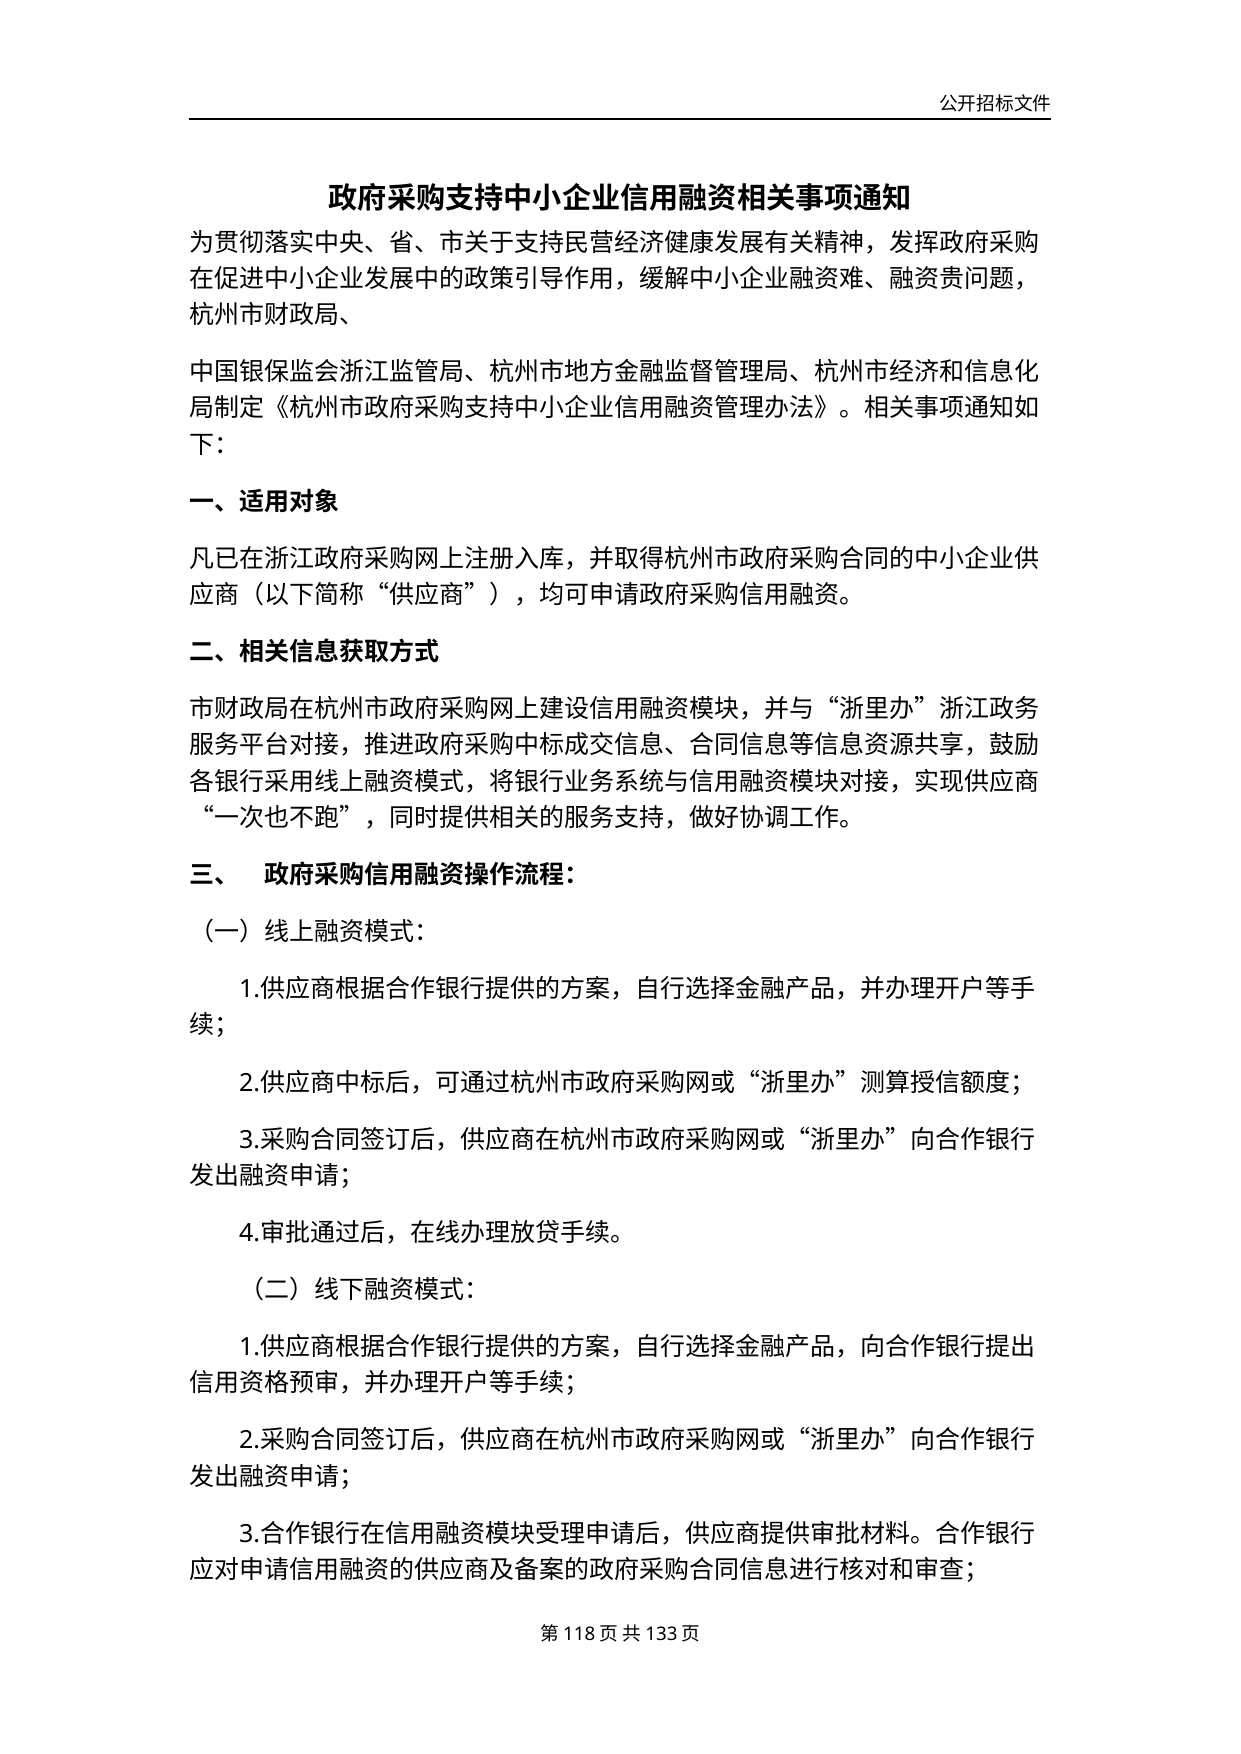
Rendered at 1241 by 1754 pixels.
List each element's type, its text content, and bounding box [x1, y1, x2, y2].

text 三、 政府采购信用融资操作流程： [189, 854, 1051, 891]
text 一、适用对象 [189, 481, 1051, 517]
text 二、相关信息获取方式 [189, 632, 1051, 668]
text 市财政局在杭州市政府采购网上建设信用融资模块，并与“浙里办”浙江政务服务平台对接，推进政府采购中标成交信息、合同信息等信息资源共享，鼓励各银行采用线上融资模式，将银行业务系统与信用融资模块对接，实现供应商“一次也不跑”，同时提供相关的服务支持，做好协调工作。 [189, 689, 1051, 834]
text 为贯彻落实中央、省、市关于支持民营经济健康发展有关精神，发挥政府采购在促进中小企业发展中的政策引导作用，缓解中小企业融资难、融资贵问题，杭州市财政局、 [189, 222, 1051, 331]
text （二）线下融资模式： [189, 1269, 1051, 1306]
text 3.合作银行在信用融资模块受理申请后，供应商提供审批材料。合作银行应对申请信用融资的供应商及备案的政府采购合同信息进行核对和审查； [189, 1513, 1051, 1586]
text 中国银保监会浙江监管局、杭州市地方金融监督管理局、杭州市经济和信息化局制定《杭州市政府采购支持中小企业信用融资管理办法》。相关事项通知如下： [189, 352, 1051, 460]
subtitle 政府采购支持中小企业信用融资相关事项通知 [189, 174, 1051, 217]
text 3.采购合同签订后，供应商在杭州市政府采购网或“浙里办”向合作银行发出融资申请； [189, 1119, 1051, 1192]
text 1.供应商根据合作银行提供的方案，自行选择金融产品，向合作银行提出信用资格预审，并办理开户等手续； [189, 1327, 1051, 1399]
text 2.采购合同签订后，供应商在杭州市政府采购网或“浙里办”向合作银行发出融资申请； [189, 1420, 1051, 1492]
text （一）线上融资模式： [189, 912, 1051, 948]
text 4.审批通过后，在线办理放贷手续。 [189, 1212, 1051, 1249]
text 凡已在浙江政府采购网上注册入库，并取得杭州市政府采购合同的中小企业供应商（以下简称“供应商”），均可申请政府采购信用融资。 [189, 538, 1051, 611]
text 1.供应商根据合作银行提供的方案，自行选择金融产品，并办理开户等手续； [189, 969, 1051, 1041]
text 2.供应商中标后，可通过杭州市政府采购网或“浙里办”测算授信额度； [189, 1062, 1051, 1098]
